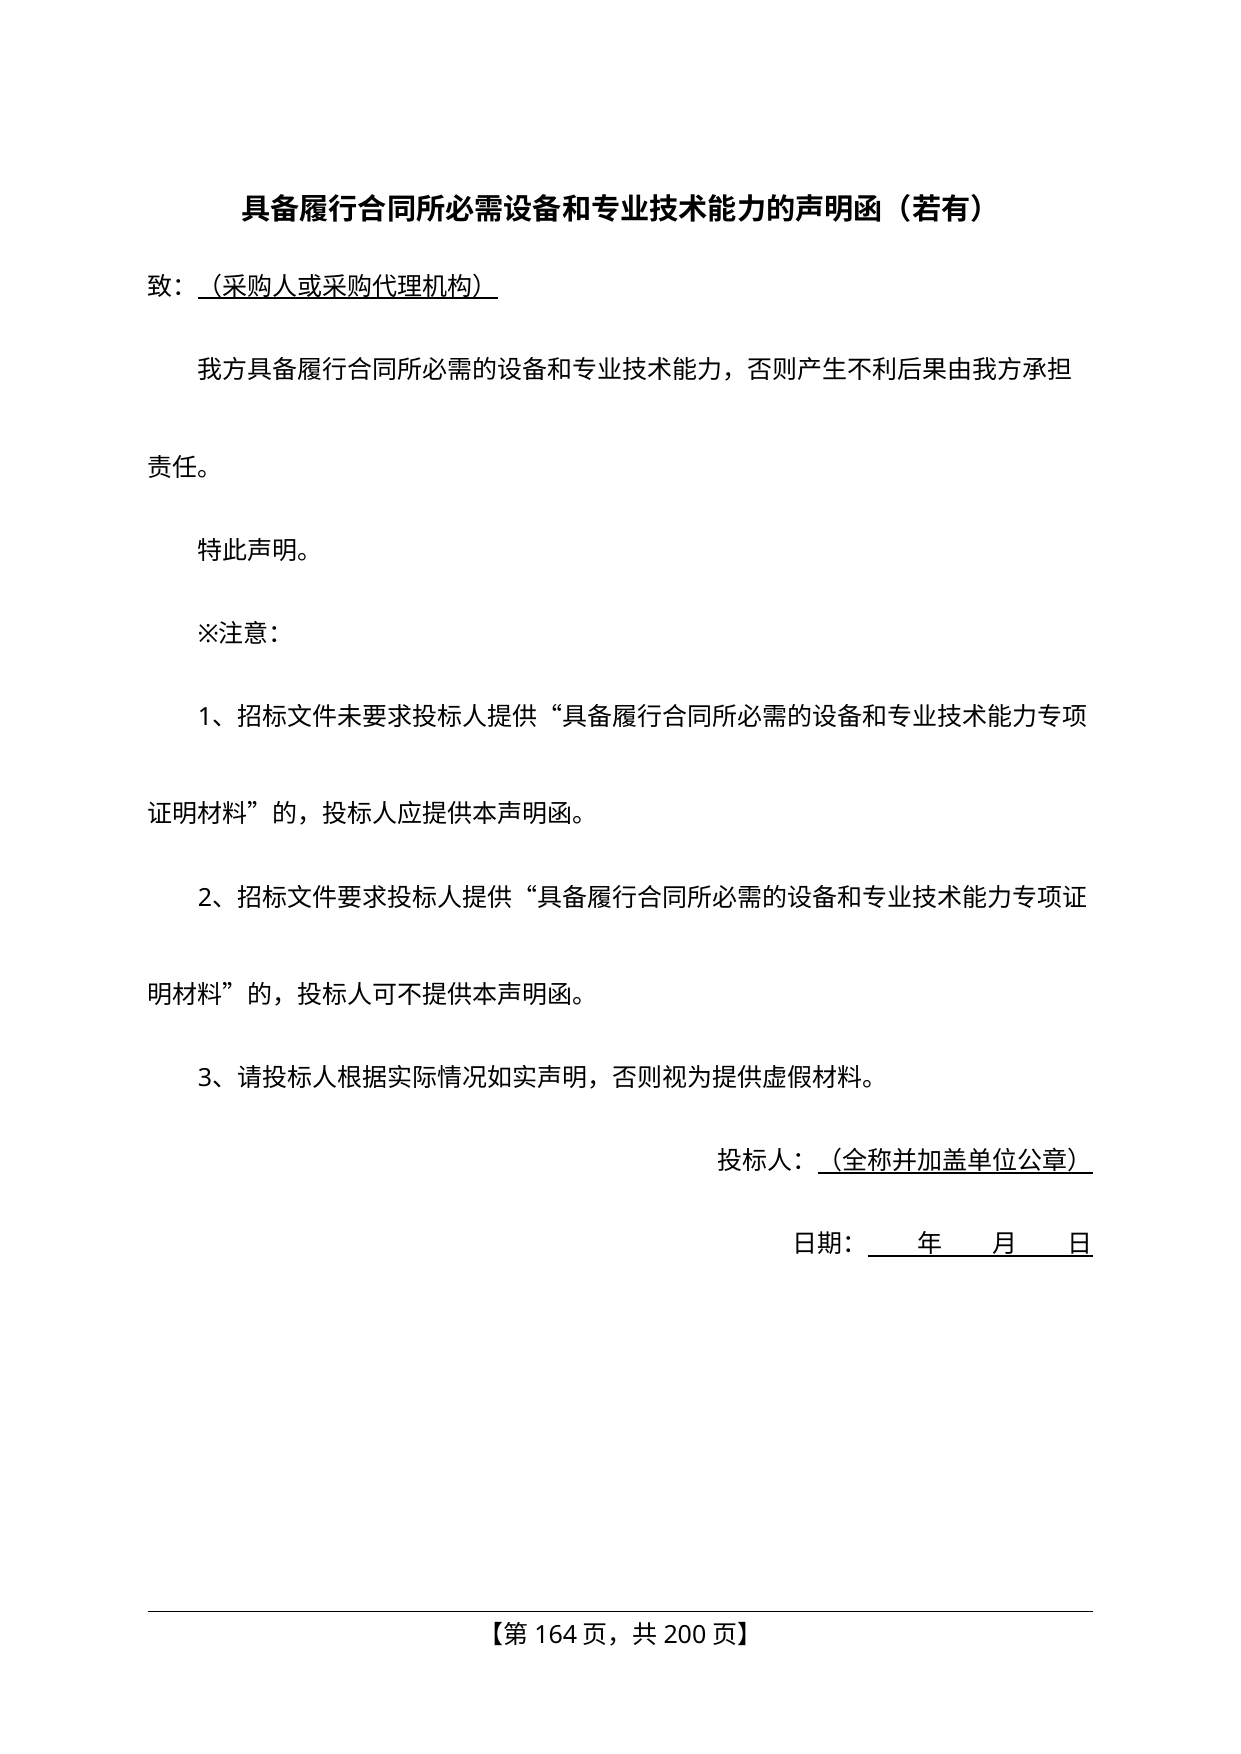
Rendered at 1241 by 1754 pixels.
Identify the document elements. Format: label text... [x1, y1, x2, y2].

text 我方具备履行合同所必需的设备和专业技术能力，否则产生不利后果由我方承担责任。 [148, 335, 1092, 498]
text 2、招标文件要求投标人提供“具备履行合同所必需的设备和专业技术能力专项证明材料”的，投标人可不提供本声明函。 [148, 863, 1092, 1025]
text 具备履行合同所必需设备和专业技术能力的声明函（若有） [148, 174, 1092, 239]
text 3、请投标人根据实际情况如实声明，否则视为提供虚假材料。 [148, 1043, 1092, 1108]
text 特此声明。 [148, 516, 1092, 581]
text 致：（采购人或采购代理机构） [148, 252, 1092, 317]
text 日期： 年 月 日 [148, 1209, 1092, 1274]
text ※注意： [148, 599, 1092, 664]
text 投标人：（全称并加盖单位公章） [148, 1126, 1092, 1191]
text 1、招标文件未要求投标人提供“具备履行合同所必需的设备和专业技术能力专项证明材料”的，投标人应提供本声明函。 [148, 682, 1092, 844]
